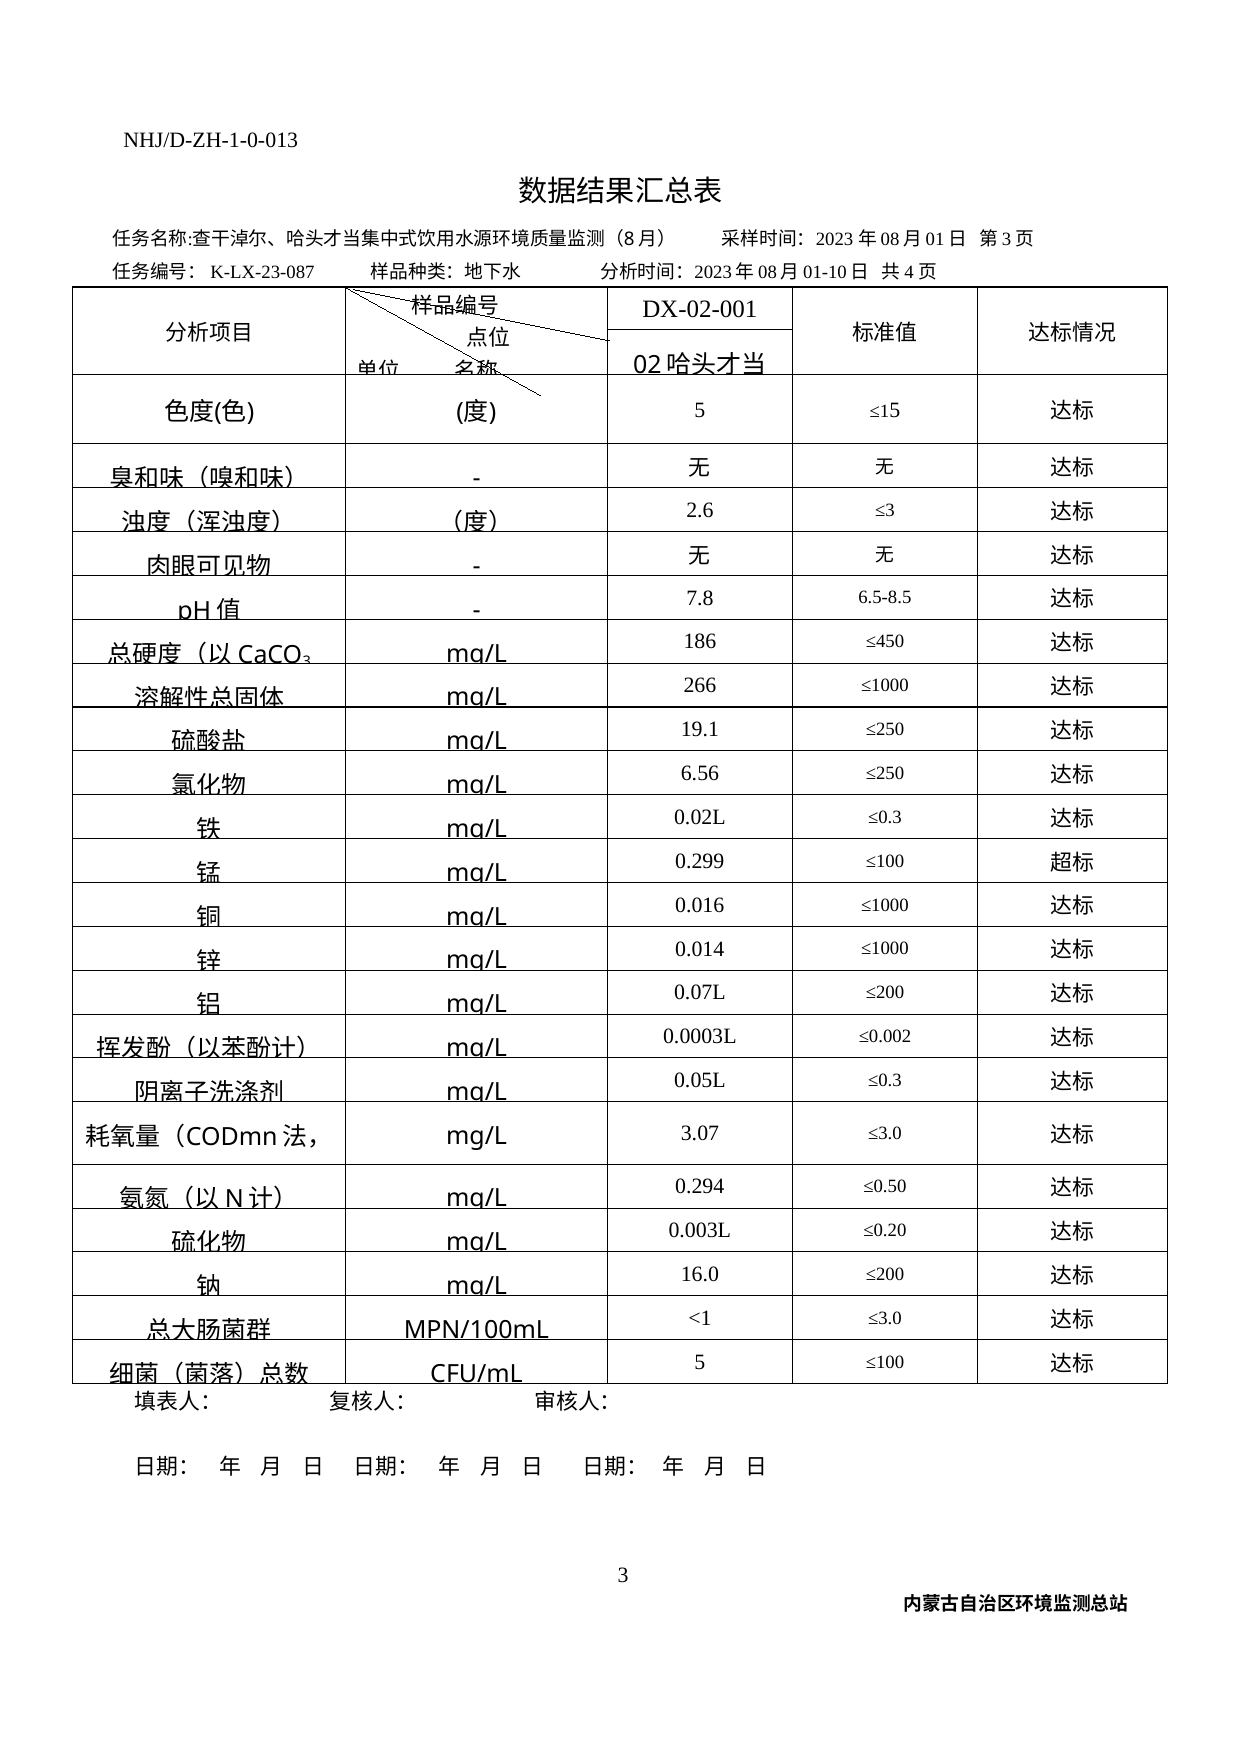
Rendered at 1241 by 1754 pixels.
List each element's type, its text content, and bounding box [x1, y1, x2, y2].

table_cell 2.6 [608, 488, 792, 531]
table_cell MPN/100mL [346, 1296, 607, 1339]
table_cell ≤200 [793, 1252, 977, 1295]
table_cell 达标 [978, 883, 1167, 926]
table_cell ≤250 [793, 708, 977, 750]
table_cell 铁 [73, 795, 345, 838]
table_cell 达标 [978, 1252, 1167, 1295]
table_cell 超标 [978, 839, 1167, 882]
table_cell - [346, 532, 607, 575]
table_cell 5 [608, 375, 792, 443]
table_cell 0.014 [608, 927, 792, 969]
table_cell 无 [793, 444, 977, 487]
table_cell ≤100 [793, 1340, 977, 1383]
table_cell 细菌（菌落）总数 [73, 1340, 345, 1383]
table_cell 达标 [978, 576, 1167, 619]
table_cell 锌 [73, 927, 345, 969]
table_cell 色度(色) [73, 375, 345, 443]
table_cell 达标 [978, 532, 1167, 575]
table_cell 达标 [978, 664, 1167, 706]
table_cell mg/L [346, 1209, 607, 1251]
table_cell 达标 [978, 375, 1167, 443]
table_cell 无 [608, 532, 792, 575]
table_cell 达标 [978, 488, 1167, 531]
table_cell mg/L [346, 1102, 607, 1163]
table_cell 6.56 [608, 751, 792, 794]
table_cell 16.0 [608, 1252, 792, 1295]
table_cell CFU/mL [346, 1340, 607, 1383]
table_cell 达标 [978, 620, 1167, 663]
table_cell 0.016 [608, 883, 792, 926]
table_cell ≤200 [793, 971, 977, 1013]
table_cell ≤0.002 [793, 1015, 977, 1057]
table_cell 达标 [978, 1209, 1167, 1251]
table_cell mg/L [346, 795, 607, 838]
table_header 分析项目 [73, 288, 345, 374]
table_cell mg/L [346, 927, 607, 969]
table_cell 3.07 [608, 1102, 792, 1163]
table_cell - [346, 576, 607, 619]
table_cell 无 [608, 444, 792, 487]
table_cell 达标 [978, 1015, 1167, 1057]
text 日期： 年 月 日 日期： 年 月 日 日期： 年 月 日 [112, 1449, 1128, 1481]
table_header 样品编号 点位 单位 名称 [346, 288, 607, 374]
table_cell ≤3.0 [793, 1296, 977, 1339]
table_cell (度) [346, 375, 607, 443]
table_cell 0.0003L [608, 1015, 792, 1057]
table_cell 达标 [978, 1102, 1167, 1163]
table_cell 阴离子洗涤剂 [73, 1058, 345, 1101]
table_cell mg/L [346, 839, 607, 882]
table_cell mg/L [346, 1015, 607, 1057]
table_cell 0.294 [608, 1165, 792, 1207]
table_header DX-02-001 [608, 288, 792, 329]
table_cell 溶解性总固体 [73, 664, 345, 706]
table_cell mg/L [346, 1252, 607, 1295]
table_cell 0.299 [608, 839, 792, 882]
table_cell 达标 [978, 1340, 1167, 1383]
table_cell 0.07L [608, 971, 792, 1013]
table_cell 266 [608, 664, 792, 706]
table_cell 臭和味（嗅和味） [73, 444, 345, 487]
table_cell mg/L [346, 708, 607, 750]
table_cell 铝 [73, 971, 345, 1013]
table_cell 氯化物 [73, 751, 345, 794]
table_cell ≤3 [793, 488, 977, 531]
table_cell 5 [608, 1340, 792, 1383]
table_cell 硫酸盐 [73, 708, 345, 750]
table_cell mg/L [346, 620, 607, 663]
table_cell 达标 [978, 971, 1167, 1013]
text 数据结果汇总表 [112, 156, 1128, 221]
table_cell 肉眼可见物 [73, 532, 345, 575]
table_cell mg/L [346, 883, 607, 926]
table_cell - [346, 444, 607, 487]
text 任务编号： K-LX-23-087 样品种类：地下水 分析时间：2023年08月01-10日 共4 页 [112, 254, 1128, 286]
table_cell 总大肠菌群 [73, 1296, 345, 1339]
table_header 标准值 [793, 288, 977, 374]
table_cell 达标 [978, 708, 1167, 750]
table_cell 02哈头才当 [608, 330, 792, 374]
table_cell 钠 [73, 1252, 345, 1295]
table_cell （度） [346, 488, 607, 531]
table_cell 6.5-8.5 [793, 576, 977, 619]
table_cell 硫化物 [73, 1209, 345, 1251]
table_cell 0.05L [608, 1058, 792, 1101]
table_cell ≤100 [793, 839, 977, 882]
table_cell ≤250 [793, 751, 977, 794]
table_cell 铜 [73, 883, 345, 926]
table_cell mg/L [346, 971, 607, 1013]
table_cell ≤3.0 [793, 1102, 977, 1163]
table_cell pH值 [73, 576, 345, 619]
table_cell ≤0.50 [793, 1165, 977, 1207]
table_header 达标情况 [978, 288, 1167, 374]
table_cell ≤1000 [793, 664, 977, 706]
text 任务名称:查干淖尔、哈头才当集中式饮用水源环境质量监测（8月） 采样时间：2023 年08月01日 第3页 [112, 221, 1128, 254]
table_cell ≤450 [793, 620, 977, 663]
table_cell ≤0.3 [793, 795, 977, 838]
table_cell 无 [793, 532, 977, 575]
table_cell mg/L [346, 1058, 607, 1101]
table_cell 达标 [978, 795, 1167, 838]
table_cell 0.003L [608, 1209, 792, 1251]
table_cell 达标 [978, 444, 1167, 487]
table_cell 氨氮（以N计） [73, 1165, 345, 1207]
table_cell ≤0.3 [793, 1058, 977, 1101]
table_cell 达标 [978, 1296, 1167, 1339]
table_cell ≤1000 [793, 883, 977, 926]
table_cell 总硬度（以CaCO3计） [73, 620, 345, 663]
table_cell ≤0.20 [793, 1209, 977, 1251]
table_cell 挥发酚（以苯酚计） [73, 1015, 345, 1057]
table_cell 达标 [978, 1165, 1167, 1207]
table_cell 186 [608, 620, 792, 663]
table_cell 耗氧量（CODmn法，以O2计） [73, 1102, 345, 1163]
table_cell mg/L [346, 664, 607, 706]
table_cell 锰 [73, 839, 345, 882]
table_cell ≤15 [793, 375, 977, 443]
table_cell 浊度（浑浊度） [73, 488, 345, 531]
table_cell ≤1000 [793, 927, 977, 969]
table_cell 达标 [978, 1058, 1167, 1101]
table_cell mg/L [346, 751, 607, 794]
table_cell 达标 [978, 751, 1167, 794]
table_cell 达标 [978, 927, 1167, 969]
table_cell 0.02L [608, 795, 792, 838]
text 填表人： 复核人： 审核人： [112, 1384, 1128, 1416]
text NHJ/D-ZH-1-0-013 [112, 124, 1128, 156]
table_cell mg/L [346, 1165, 607, 1207]
table_cell 7.8 [608, 576, 792, 619]
table_cell <1 [608, 1296, 792, 1339]
table_cell 19.1 [608, 708, 792, 750]
